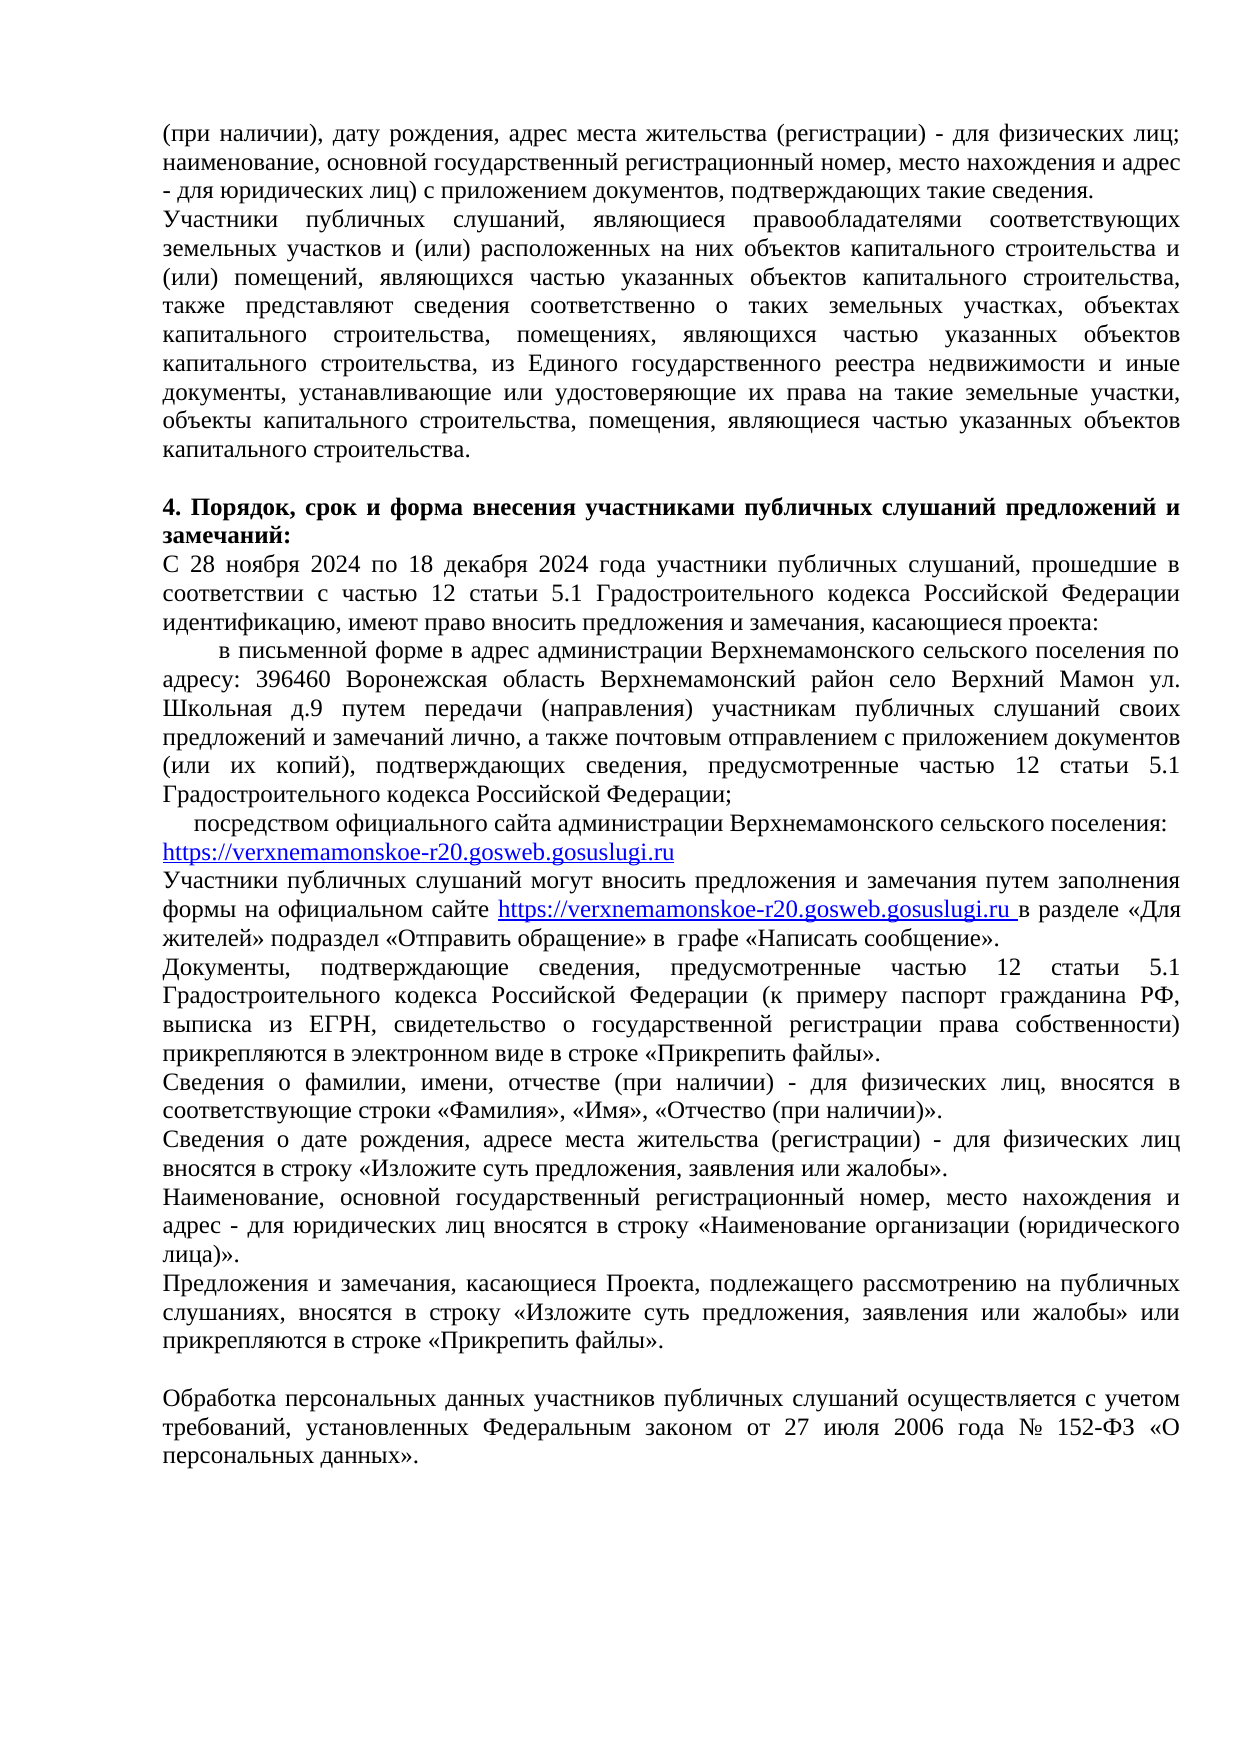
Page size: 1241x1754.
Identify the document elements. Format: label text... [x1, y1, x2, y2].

text Обработка персональных данных участников публичных слушаний осуществляется с учетом требований, установленных Федеральным законом от 27 июля 2006 года № 152-ФЗ «О персональных данных». [162, 1383, 1181, 1469]
text Документы, подтверждающие сведения, предусмотренные частью 12 статьи 5.1 Градостроительного кодекса Российской Федерации (к примеру паспорт гражданина РФ, выписка из ЕГРН, свидетельство о государственной регистрации права собственности) прикрепляются в электронном виде в строке «Прикрепить файлы». [162, 952, 1181, 1067]
text Наименование, основной государственный регистрационный номер, место нахождения и адрес - для юридических лиц вносятся в строку «Наименование организации (юридического лица)». [162, 1182, 1181, 1268]
text https://verxnemamonskoe-r20.gosweb.gosuslugi.ru [162, 837, 1181, 866]
text С 28 ноября 2024 по 18 декабря 2024 года участники публичных слушаний, прошедшие в соответствии с частью 12 статьи 5.1 Градостроительного кодекса Российской Федерации идентификацию, имеют право вносить предложения и замечания, касающиеся проекта: [162, 549, 1181, 636]
text Предложения и замечания, касающиеся Проекта, подлежащего рассмотрению на публичных слушаниях, вносятся в строку «Изложите суть предложения, заявления или жалобы» или прикрепляются в строке «Прикрепить файлы». [162, 1268, 1181, 1354]
text Участники публичных слушаний могут вносить предложения и замечания путем заполнения формы на официальном сайте https://verxnemamonskoe-r20.gosweb.gosuslugi.ru в разделе «Для жителей» подраздел «Отправить обращение» в графе «Написать сообщение». [162, 866, 1181, 952]
text 4. Порядок, срок и форма внесения участниками публичных слушаний предложений и замечаний: [162, 492, 1181, 549]
text Сведения о фамилии, имени, отчестве (при наличии) - для физических лиц, вносятся в соответствующие строки «Фамилия», «Имя», «Отчество (при наличии)». [162, 1067, 1181, 1124]
text Сведения о дате рождения, адресе места жительства (регистрации) - для физических лиц вносятся в строку «Изложите суть предложения, заявления или жалобы». [162, 1124, 1181, 1182]
text Участники публичных слушаний, являющиеся правообладателями соответствующих земельных участков и (или) расположенных на них объектов капитального строительства и (или) помещений, являющихся частью указанных объектов капитального строительства, также представляют сведения соответственно о таких земельных участках, объектах капитального строительства, помещениях, являющихся частью указанных объектов капитального строительства, из Единого государственного реестра недвижимости и иные документы, устанавливающие или удостоверяющие их права на такие земельные участки, объекты капитального строительства, помещения, являющиеся частью указанных объектов капитального строительства. [162, 204, 1181, 463]
text посредством официального сайта администрации Верхнемамонского сельского поселения: [162, 808, 1181, 837]
text в письменной форме в адрес администрации Верхнемамонского сельского поселения по адресу: 396460 Воронежская область Верхнемамонский район село Верхний Мамон ул. Школьная д.9 путем передачи (направления) участникам публичных слушаний своих предложений и замечаний лично, а также почтовым отправлением с приложением документов (или их копий), подтверждающих сведения, предусмотренные частью 12 статьи 5.1 Градостроительного кодекса Российской Федерации; [162, 636, 1181, 808]
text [162, 118, 1181, 204]
